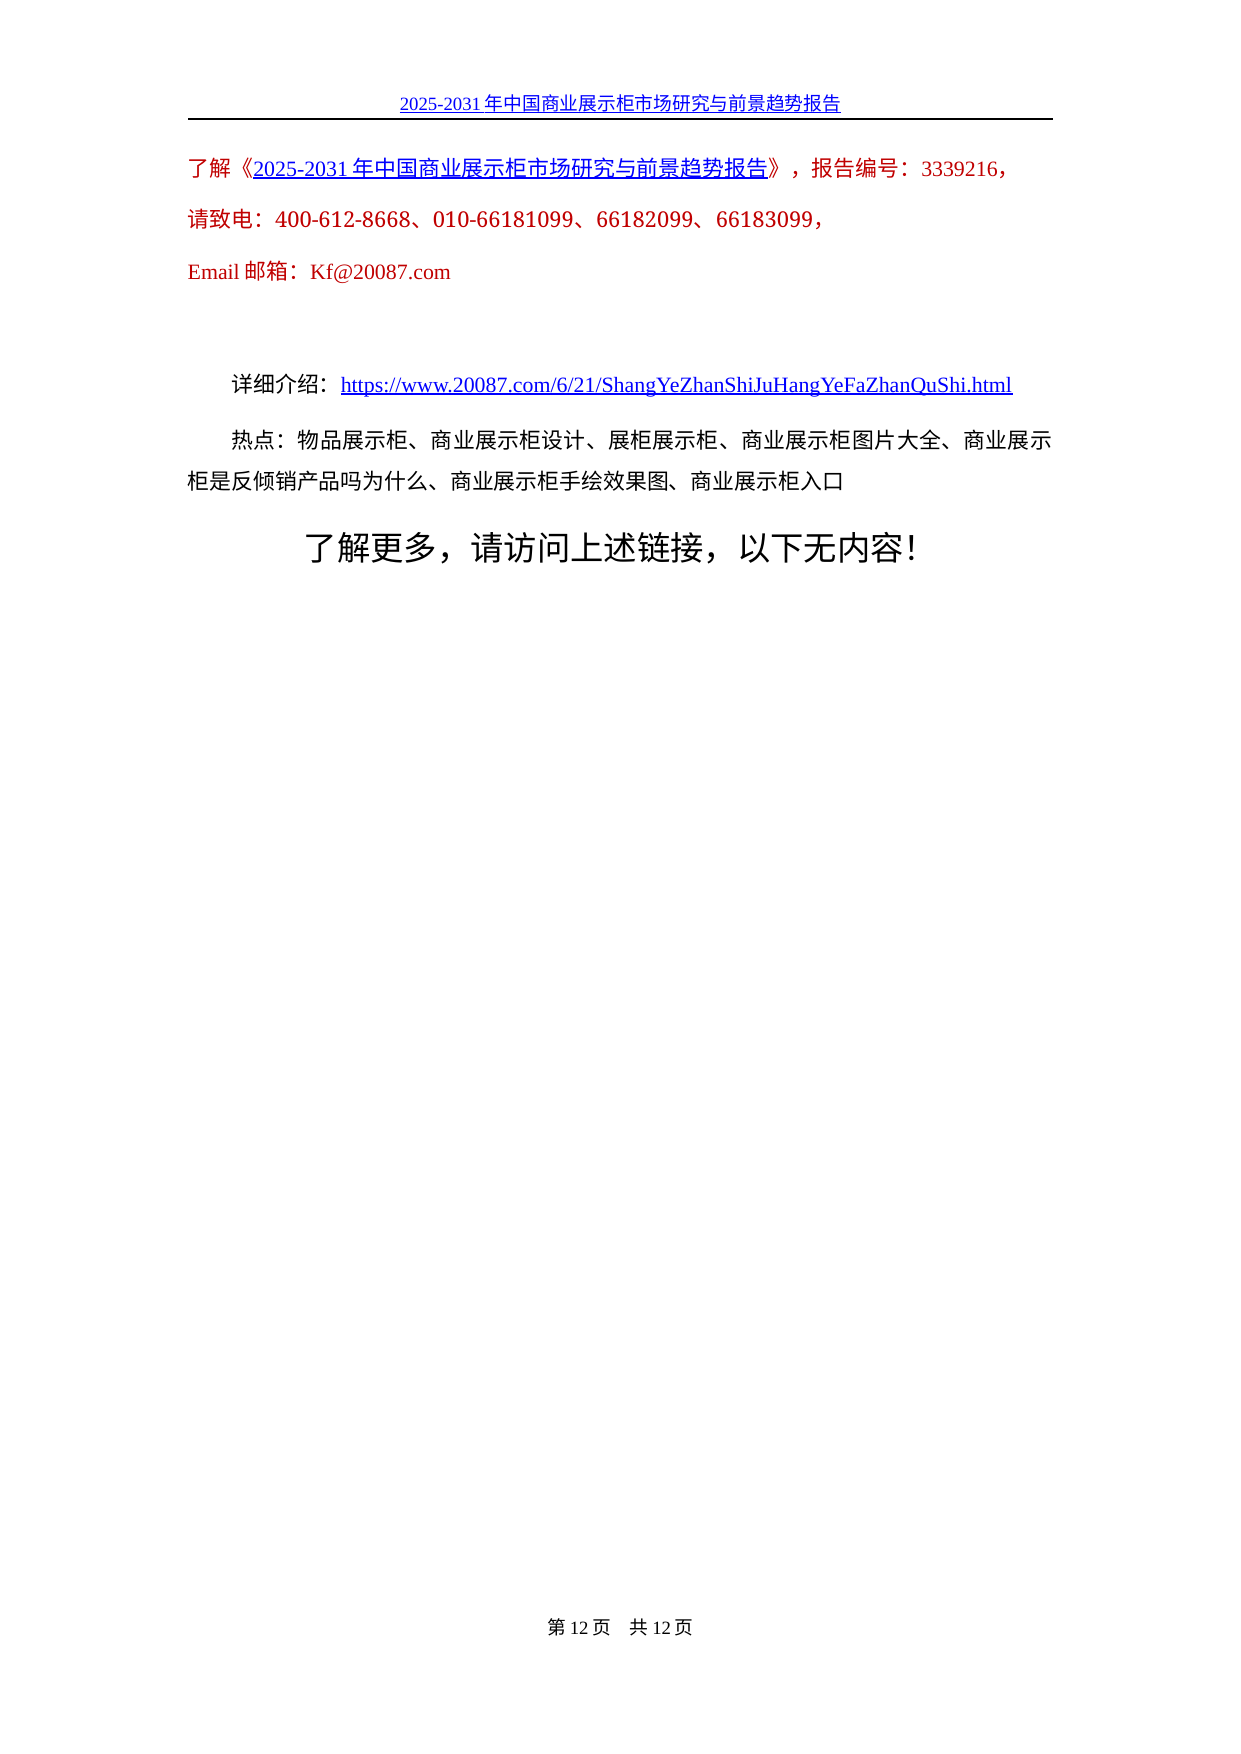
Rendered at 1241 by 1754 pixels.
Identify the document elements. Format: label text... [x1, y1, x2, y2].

text 了解《2025-2031年中国商业展示柜市场研究与前景趋势报告》，报告编号：3339216， [187, 150, 1053, 183]
text 请致电：400-612-8668、010-66181099、66182099、66183099， [187, 202, 1053, 234]
title 了解更多，请访问上述链接，以下无内容！ [187, 514, 1053, 579]
text 热点：物品展示柜、商业展示柜设计、展柜展示柜、商业展示柜图片大全、商业展示柜是反倾销产品吗为什么、商业展示柜手绘效果图、商业展示柜入口 [187, 423, 1053, 496]
text 详细介绍：https://www.20087.com/6/21/ShangYeZhanShiJuHangYeFaZhanQuShi.html [187, 366, 1053, 399]
text Email邮箱：Kf@20087.com [187, 253, 1053, 286]
